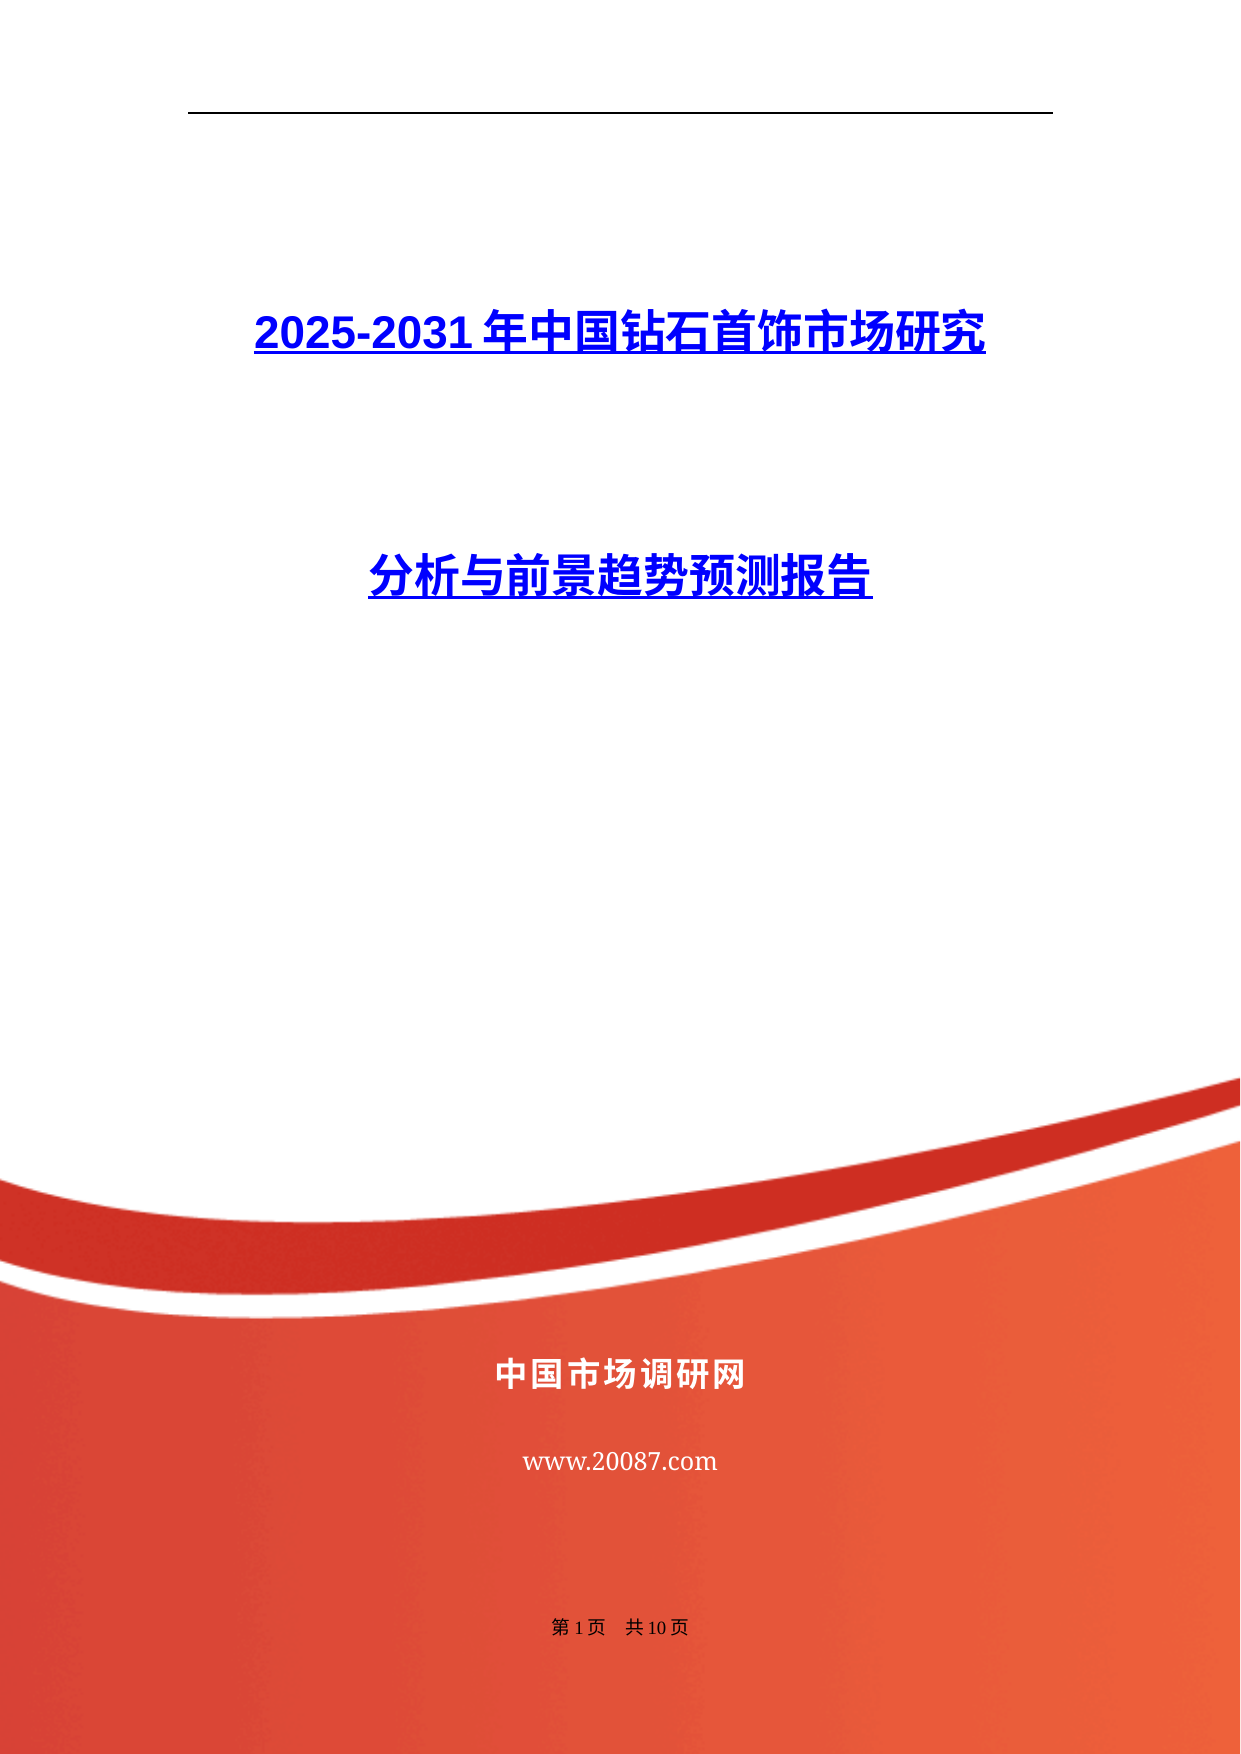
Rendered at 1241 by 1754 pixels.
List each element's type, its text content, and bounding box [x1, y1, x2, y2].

subtitle 中国市场调研网 [187, 1339, 1053, 1404]
picture [0, 1006, 1241, 1754]
text www.20087.com [187, 1428, 1053, 1493]
table_header 2025-2031年中国钻石首饰市场研究分析与前景趋势预测报告 [188, 207, 1053, 773]
